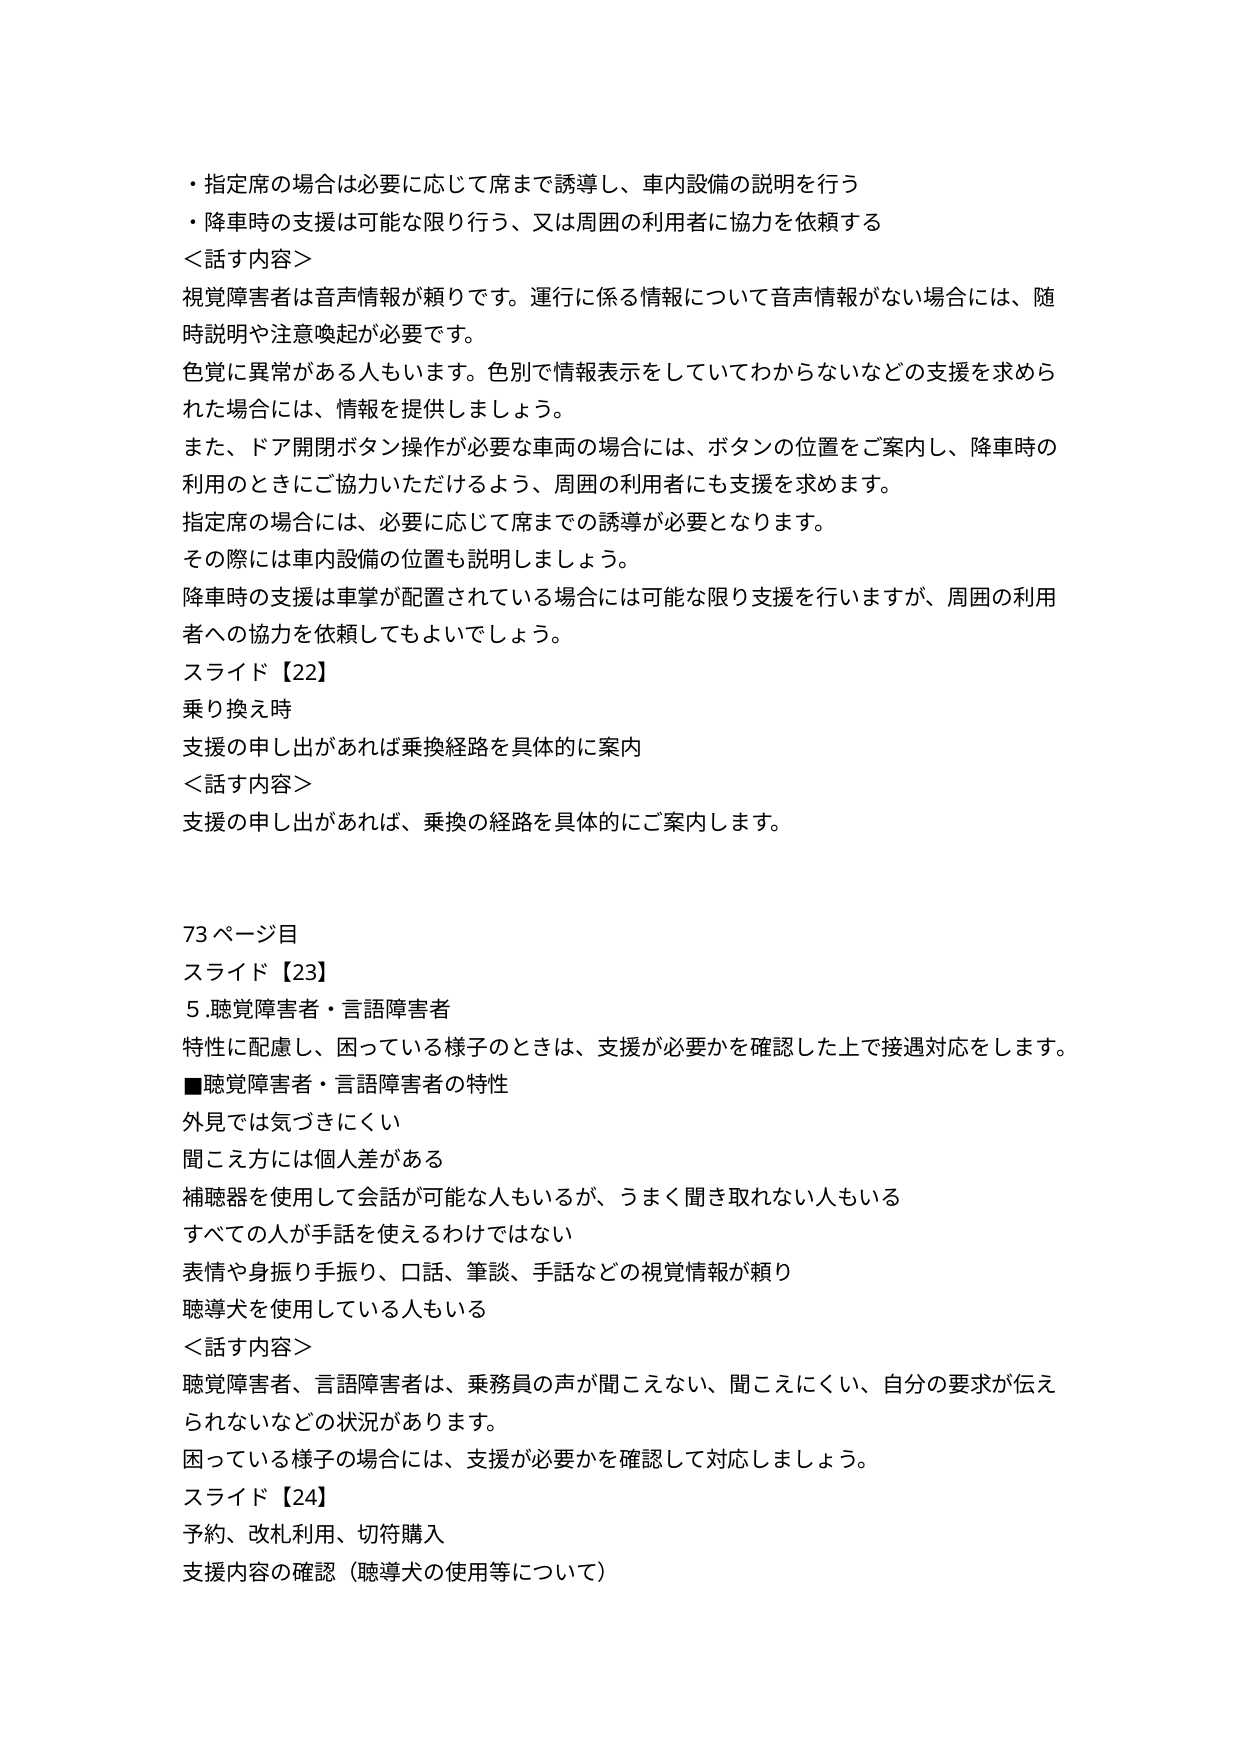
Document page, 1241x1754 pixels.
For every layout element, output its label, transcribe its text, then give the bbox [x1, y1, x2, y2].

text 聴導犬を使用している人もいる [183, 1289, 1058, 1327]
text すべての人が手話を使えるわけではない [183, 1214, 1058, 1252]
text 外見では気づきにくい [183, 1102, 1058, 1139]
text 73ページ目 [183, 914, 1058, 952]
text ・降車時の支援は可能な限り行う、又は周囲の利用者に協力を依頼する [183, 202, 1058, 239]
text 視覚障害者は音声情報が頼りです。運行に係る情報について音声情報がない場合には、随時説明や注意喚起が必要です。 [183, 277, 1058, 352]
text 聴覚障害者、言語障害者は、乗務員の声が聞こえない、聞こえにくい、自分の要求が伝えられないなどの状況があります。 [183, 1364, 1058, 1439]
text スライド【24】 [183, 1477, 1058, 1514]
text 降車時の支援は車掌が配置されている場合には可能な限り支援を行いますが、周囲の利用者への協力を依頼してもよいでしょう。 [183, 577, 1058, 652]
text 予約、改札利用、切符購入 [183, 1514, 1058, 1552]
text ＜話す内容＞ [183, 239, 1058, 277]
text 聞こえ方には個人差がある [183, 1139, 1058, 1177]
text 支援内容の確認（聴導犬の使用等について） [183, 1552, 1058, 1589]
text 補聴器を使用して会話が可能な人もいるが、うまく聞き取れない人もいる [183, 1177, 1058, 1214]
text ＜話す内容＞ [183, 1327, 1058, 1364]
text 特性に配慮し、困っている様子のときは、支援が必要かを確認した上で接遇対応をします。 [183, 1027, 1058, 1064]
text 表情や身振り手振り、口話、筆談、手話などの視覚情報が頼り [183, 1252, 1058, 1289]
text 指定席の場合には、必要に応じて席までの誘導が必要となります。 [183, 502, 1058, 539]
text 支援の申し出があれば、乗換の経路を具体的にご案内します。 [183, 802, 1058, 839]
text その際には車内設備の位置も説明しましょう。 [183, 539, 1058, 577]
text ■聴覚障害者・言語障害者の特性 [183, 1064, 1058, 1102]
text 支援の申し出があれば乗換経路を具体的に案内 [183, 727, 1058, 764]
text 乗り換え時 [183, 689, 1058, 727]
text 色覚に異常がある人もいます。色別で情報表示をしていてわからないなどの支援を求められた場合には、情報を提供しましょう。 [183, 352, 1058, 427]
text ＜話す内容＞ [183, 764, 1058, 802]
text 困っている様子の場合には、支援が必要かを確認して対応しましょう。 [183, 1439, 1058, 1477]
text スライド【23】 [183, 952, 1058, 989]
text スライド【22】 [183, 652, 1058, 689]
text また、ドア開閉ボタン操作が必要な車両の場合には、ボタンの位置をご案内し、降車時の利用のときにご協力いただけるよう、周囲の利用者にも支援を求めます。 [183, 427, 1058, 502]
text ５.聴覚障害者・言語障害者 [183, 989, 1058, 1027]
text ・指定席の場合は必要に応じて席まで誘導し、車内設備の説明を行う [183, 164, 1058, 202]
